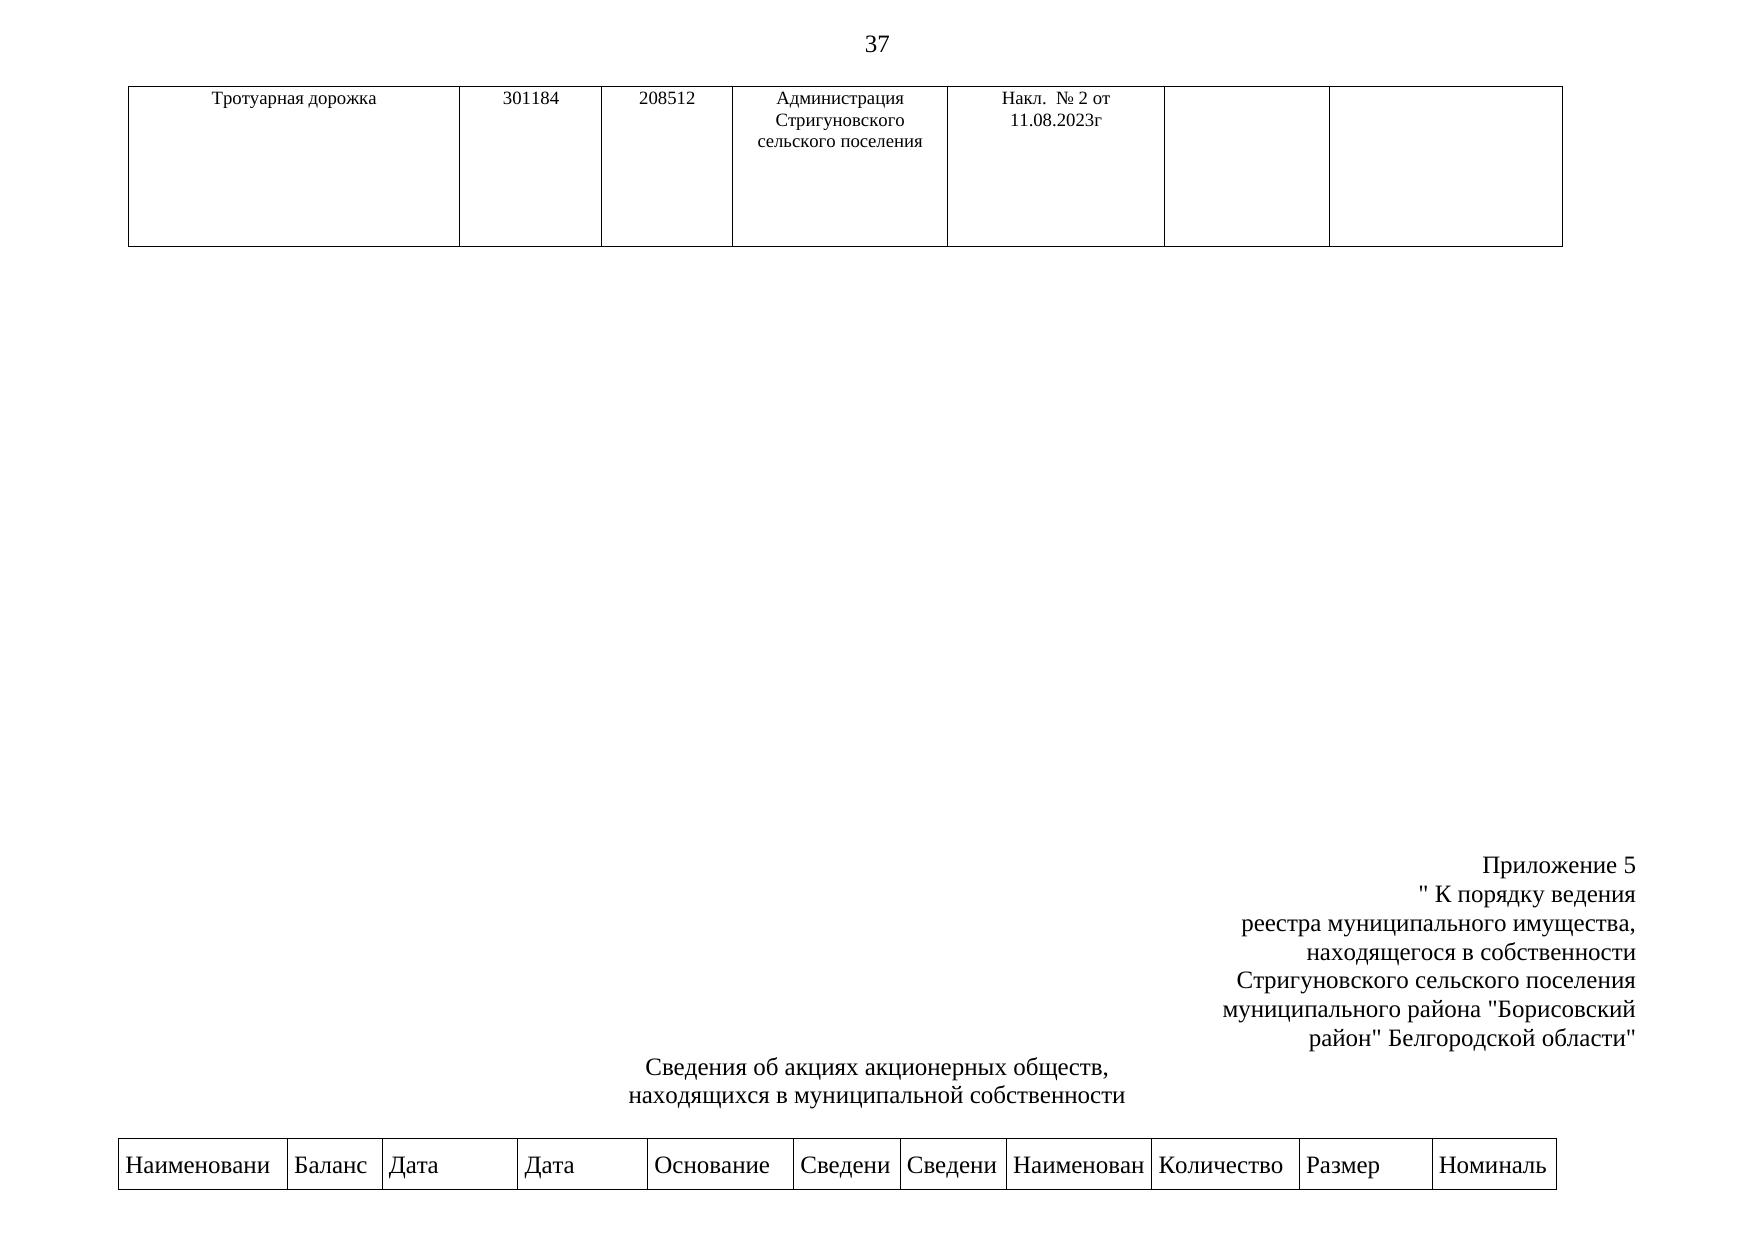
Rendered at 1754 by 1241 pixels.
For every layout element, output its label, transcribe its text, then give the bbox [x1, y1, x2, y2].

text муниципального района "Борисовский [118, 994, 1636, 1023]
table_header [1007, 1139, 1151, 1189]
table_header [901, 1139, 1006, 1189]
text Сведения об акциях акционерных обществ, [118, 1052, 1636, 1081]
text реестра муниципального имущества, [118, 908, 1636, 937]
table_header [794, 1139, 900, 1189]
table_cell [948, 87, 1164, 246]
text Приложение 5 [118, 851, 1636, 879]
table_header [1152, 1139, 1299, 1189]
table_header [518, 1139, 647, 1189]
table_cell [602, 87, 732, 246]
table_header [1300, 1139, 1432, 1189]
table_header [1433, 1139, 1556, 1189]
text район" Белгородской области" [118, 1023, 1636, 1052]
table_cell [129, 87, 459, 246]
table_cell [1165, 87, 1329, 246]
text " К порядку ведения [118, 879, 1636, 908]
text Стригуновского сельского поселения [118, 966, 1636, 994]
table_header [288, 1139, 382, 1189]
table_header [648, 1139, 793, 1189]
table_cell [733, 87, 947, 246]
text находящегося в собственности [118, 937, 1636, 966]
text находящихся в муниципальной собственности [118, 1081, 1636, 1109]
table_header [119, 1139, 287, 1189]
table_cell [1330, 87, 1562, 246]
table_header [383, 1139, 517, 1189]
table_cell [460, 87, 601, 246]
